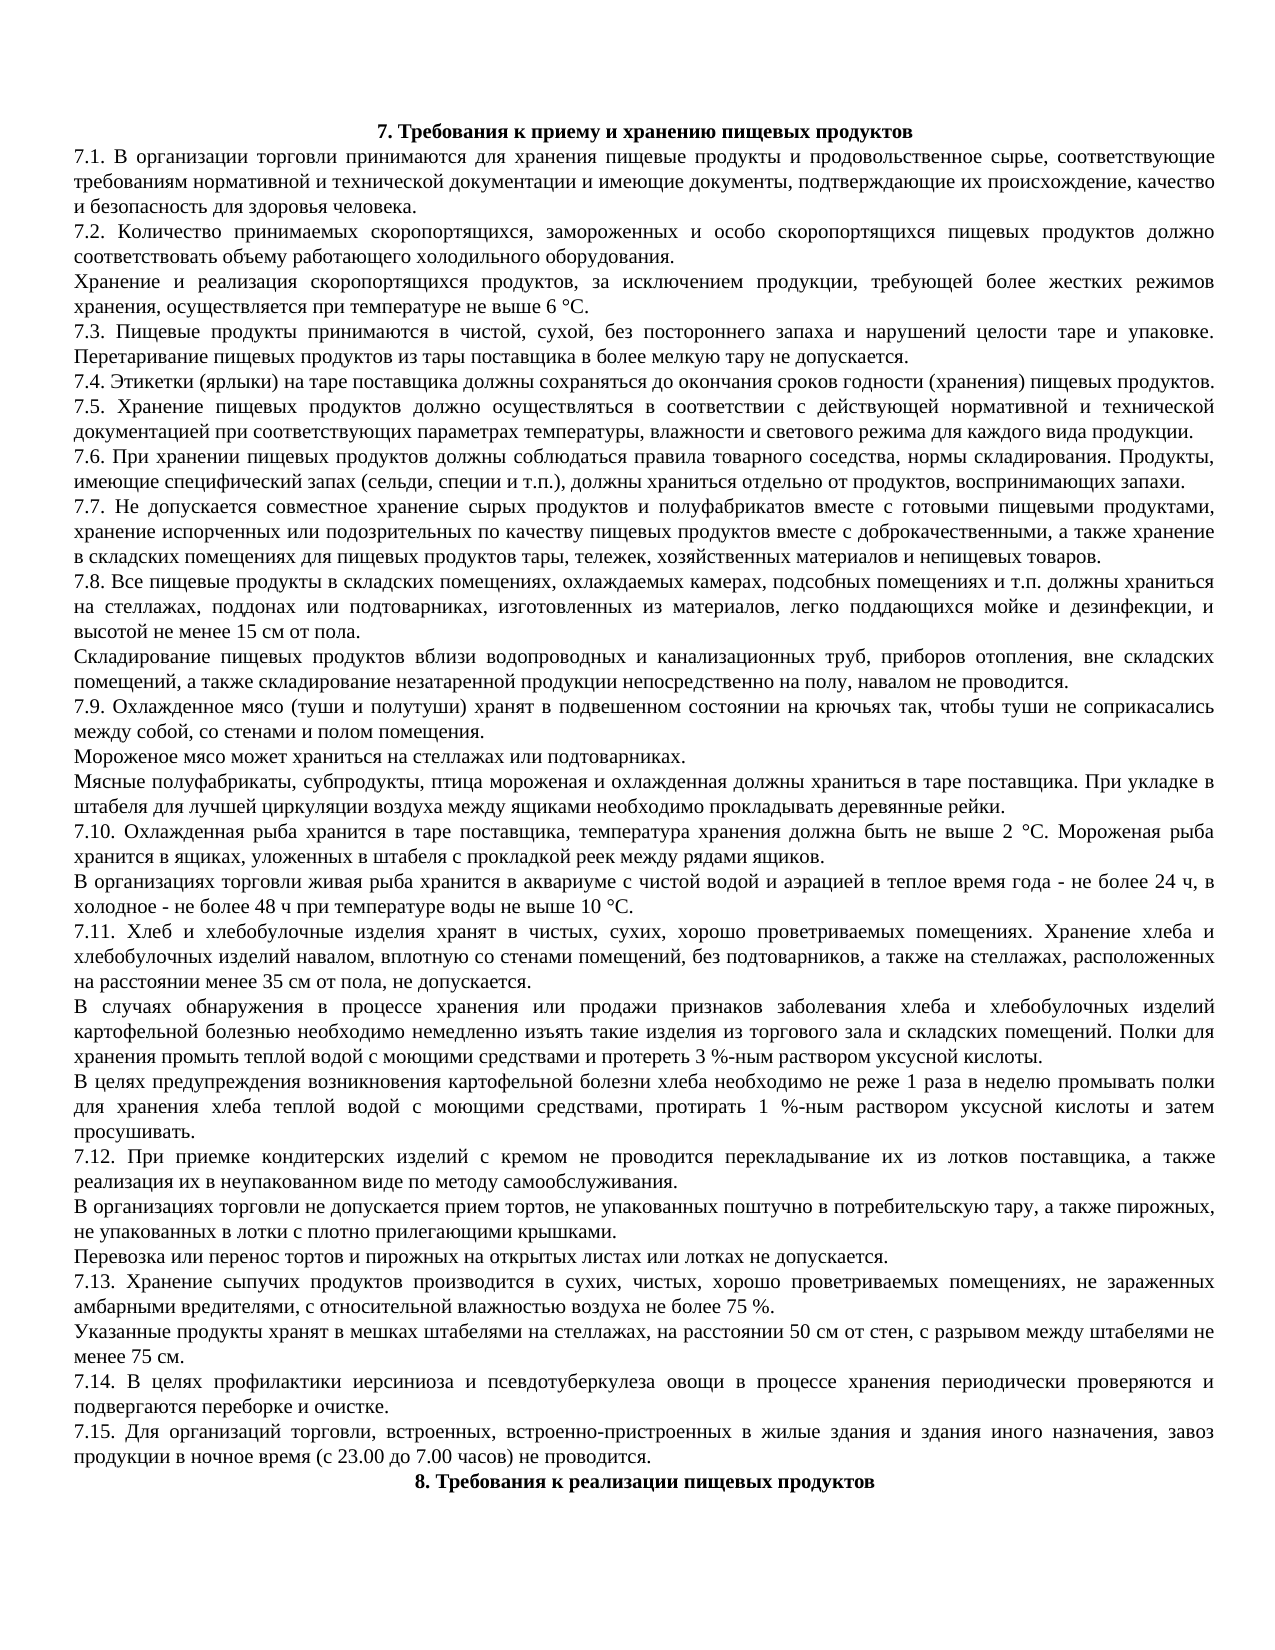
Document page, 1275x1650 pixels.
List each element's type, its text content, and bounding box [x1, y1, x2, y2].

text 7.15. Для организаций торговли, встроенных, встроенно-пристроенных в жилые здания и здания иного назначения, завоз продукции в ночное время (с 23.00 до 7.00 часов) не проводится. [74, 1418, 1216, 1468]
text 7.5. Хранение пищевых продуктов должно осуществляться в соответствии с действующей нормативной и технической документацией при соответствующих параметрах температуры, влажности и светового режима для каждого вида продукции. [74, 393, 1216, 443]
text Хранение и реализация скоропортящихся продуктов, за исключением продукции, требующей более жестких режимов хранения, осуществляется при температуре не выше 6 °С. [74, 268, 1216, 318]
text 7.9. Охлажденное мясо (туши и полутуши) хранят в подвешенном состоянии на крючьях так, чтобы туши не соприкасались между собой, со стенами и полом помещения. [74, 693, 1216, 743]
text 7.4. Этикетки (ярлыки) на таре поставщика должны сохраняться до окончания сроков годности (хранения) пищевых продуктов. [74, 368, 1216, 393]
text 7.7. Не допускается совместное хранение сырых продуктов и полуфабрикатов вместе с готовыми пищевыми продуктами, хранение испорченных или подозрительных по качеству пищевых продуктов вместе с доброкачественными, а также хранение в складских помещениях для пищевых продуктов тары, тележек, хозяйственных материалов и непищевых товаров. [74, 493, 1216, 568]
text В случаях обнаружения в процессе хранения или продажи признаков заболевания хлеба и хлебобулочных изделий картофельной болезнью необходимо немедленно изъять такие изделия из торгового зала и складских помещений. Полки для хранения промыть теплой водой с моющими средствами и протереть 3 %-ным раствором уксусной кислоты. [74, 993, 1216, 1068]
text 7.10. Охлажденная рыба хранится в таре поставщика, температура хранения должна быть не выше 2 °С. Мороженая рыба хранится в ящиках, уложенных в штабеля с прокладкой реек между рядами ящиков. [74, 818, 1216, 868]
text 7.13. Хранение сыпучих продуктов производится в сухих, чистых, хорошо проветриваемых помещениях, не зараженных амбарными вредителями, с относительной влажностью воздуха не более 75 %. [74, 1268, 1216, 1318]
text 7.8. Все пищевые продукты в складских помещениях, охлаждаемых камерах, подсобных помещениях и т.п. должны храниться на стеллажах, поддонах или подтоварниках, изготовленных из материалов, легко поддающихся мойке и дезинфекции, и высотой не менее 15 см от пола. [74, 568, 1216, 643]
text Перевозка или перенос тортов и пирожных на открытых листах или лотках не допускается. [74, 1243, 1216, 1268]
text 7.14. В целях профилактики иерсиниоза и псевдотуберкулеза овощи в процессе хранения периодически проверяются и подвергаются переборке и очистке. [74, 1368, 1216, 1418]
text В организациях торговли живая рыба хранится в аквариуме с чистой водой и аэрацией в теплое время года - не более 24 ч, в холодное - не более 48 ч при температуре воды не выше 10 °С. [74, 868, 1216, 918]
text 7.2. Количество принимаемых скоропортящихся, замороженных и особо скоропортящихся пищевых продуктов должно соответствовать объему работающего холодильного оборудования. [74, 218, 1216, 268]
text Складирование пищевых продуктов вблизи водопроводных и канализационных труб, приборов отопления, вне складских помещений, а также складирование незатаренной продукции непосредственно на полу, навалом не проводится. [74, 643, 1216, 693]
text Мороженое мясо может храниться на стеллажах или подтоварниках. [74, 743, 1216, 768]
text Мясные полуфабрикаты, субпродукты, птица мороженая и охлажденная должны храниться в таре поставщика. При укладке в штабеля для лучшей циркуляции воздуха между ящиками необходимо прокладывать деревянные рейки. [74, 768, 1216, 818]
text 7.6. При хранении пищевых продуктов должны соблюдаться правила товарного соседства, нормы складирования. Продукты, имеющие специфический запах (сельди, специи и т.п.), должны храниться отдельно от продуктов, воспринимающих запахи. [74, 443, 1216, 493]
text 7.12. При приемке кондитерских изделий с кремом не проводится перекладывание их из лотков поставщика, а также реализация их в неупакованном виде по методу самообслуживания. [74, 1143, 1216, 1193]
text 7. Требования к приему и хранению пищевых продуктов [74, 118, 1216, 143]
text 7.3. Пищевые продукты принимаются в чистой, сухой, без постороннего запаха и нарушений целости таре и упаковке. Перетаривание пищевых продуктов из тары поставщика в более мелкую тару не допускается. [74, 318, 1216, 368]
text В организациях торговли не допускается прием тортов, не упакованных поштучно в потребительскую тару, а также пирожных, не упакованных в лотки с плотно прилегающими крышками. [74, 1193, 1216, 1243]
text 8. Требования к реализации пищевых продуктов [74, 1468, 1216, 1493]
text В целях предупреждения возникновения картофельной болезни хлеба необходимо не реже 1 раза в неделю промывать полки для хранения хлеба теплой водой с моющими средствами, протирать 1 %-ным раствором уксусной кислоты и затем просушивать. [74, 1068, 1216, 1143]
text 7.11. Хлеб и хлебобулочные изделия хранят в чистых, сухих, хорошо проветриваемых помещениях. Хранение хлеба и хлебобулочных изделий навалом, вплотную со стенами помещений, без подтоварников, а также на стеллажах, расположенных на расстоянии менее 35 см от пола, не допускается. [74, 918, 1216, 993]
text Указанные продукты хранят в мешках штабелями на стеллажах, на расстоянии 50 см от стен, с разрывом между штабелями не менее 75 см. [74, 1318, 1216, 1368]
text 7.1. В организации торговли принимаются для хранения пищевые продукты и продовольственное сырье, соответствующие требованиям нормативной и технической документации и имеющие документы, подтверждающие их происхождение, качество и безопасность для здоровья человека. [74, 143, 1216, 218]
